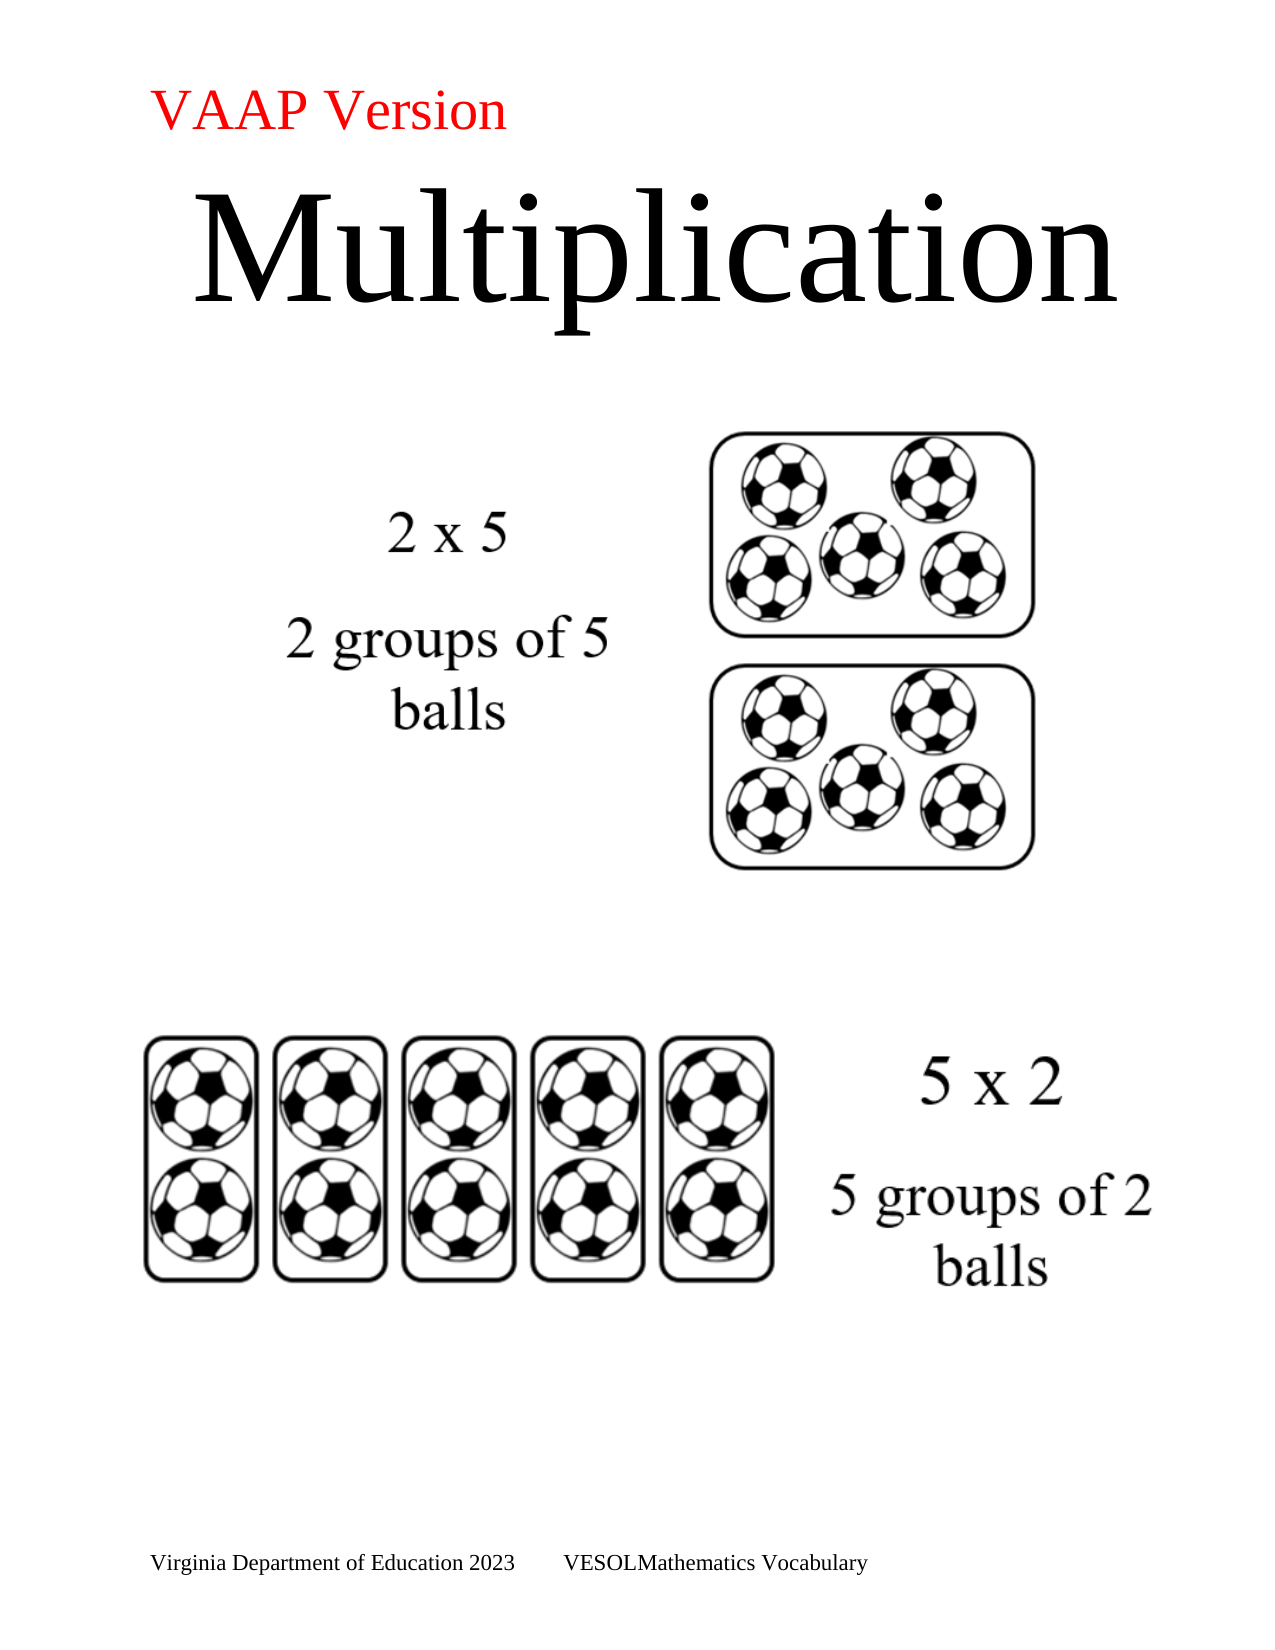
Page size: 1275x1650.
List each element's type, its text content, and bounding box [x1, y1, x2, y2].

picture [121, 1007, 1173, 1323]
title Multiplication [187, 150, 1125, 337]
picture [248, 403, 1064, 893]
